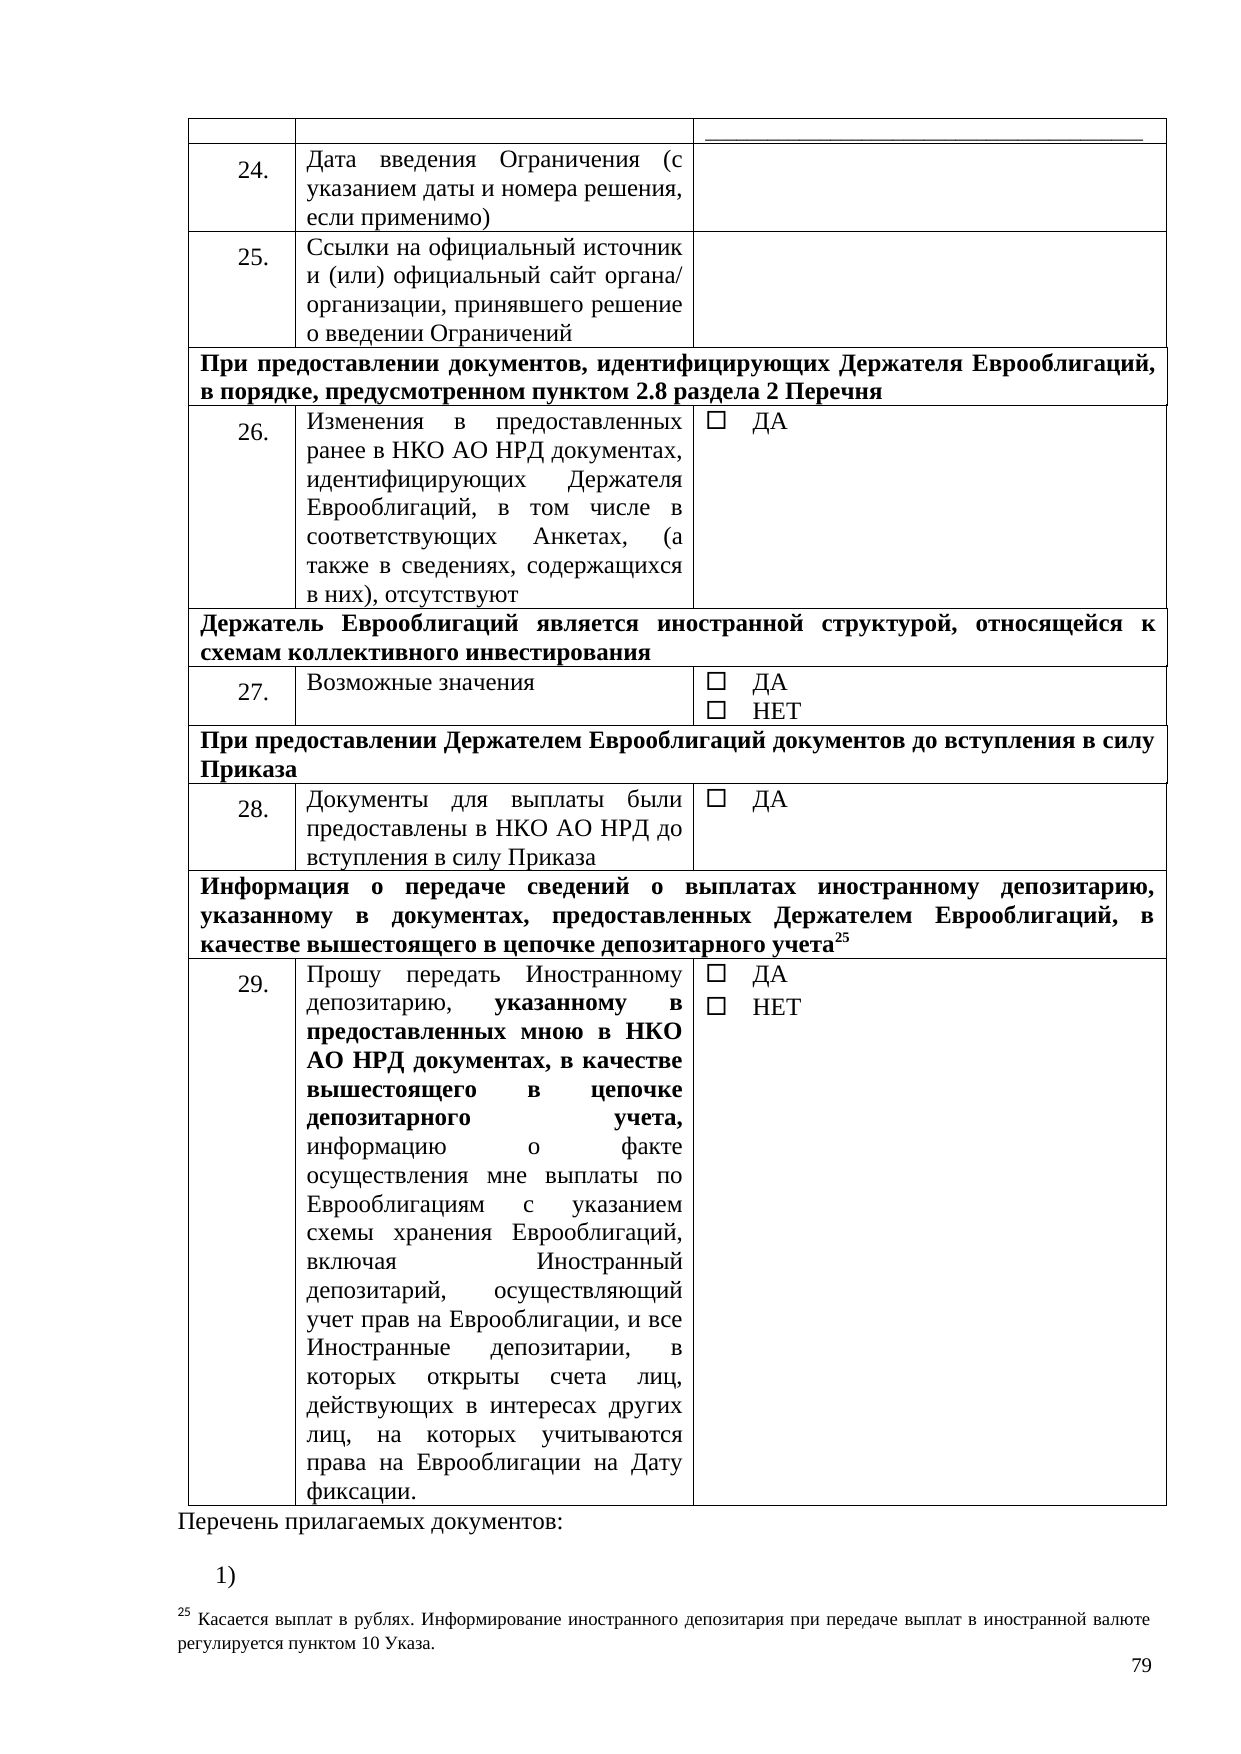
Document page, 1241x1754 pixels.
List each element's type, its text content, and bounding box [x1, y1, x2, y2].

table_cell Возможные значения [296, 667, 693, 724]
table_cell При предоставлении документов, идентифицирующих Держателя Еврооблигаций, в порядке, предусмотренном пунктом 2.8 раздела 2 Перечня [189, 348, 1167, 405]
table_cell [189, 232, 295, 347]
table_cell Держатель Еврооблигаций является иностранной структурой, относящейся к схемам коллективного инвестирования [189, 609, 1167, 666]
table_cell [189, 959, 295, 1505]
table_cell [694, 144, 1166, 231]
table_cell ДА [694, 784, 1166, 870]
table_cell [189, 784, 295, 870]
table_cell Ссылки на официальный источник и (или) официальный сайт органа/ организации, принявшего решение о введении Ограничений [296, 232, 693, 347]
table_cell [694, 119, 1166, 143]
table_cell Информация о передаче сведений о выплатах иностранному депозитарию, указанному в документах, предоставленных Держателем Еврооблигаций, в качестве вышестоящего в цепочке депозитарного учета [189, 871, 1166, 958]
table_cell [694, 232, 1166, 347]
table_cell ДА НЕТ [694, 959, 1166, 1505]
table_cell Прошу передать Иностранному депозитарию, указанному в предоставленных мною в НКО АО НРД документах, в качестве вышестоящего в цепочке депозитарного учета, информацию о факте осуществления мне выплаты по Еврооблигациям с указанием схемы хранения Еврооблигаций, включая Иностранный депозитарий, осуществляющий учет прав на Еврооблигации, и все Иностранные депозитарии, в которых открыты счета лиц, действующих в интересах других лиц, на которых учитываются права на Еврооблигации на Дату фиксации. [296, 959, 693, 1505]
table_cell При предоставлении Держателем Еврооблигаций документов до вступления в силу Приказа [189, 726, 1167, 783]
table_cell Дата введения Ограничения (с указанием даты и номера решения, если применимо) [296, 144, 693, 231]
table_cell [189, 144, 295, 231]
table_cell Изменения в предоставленных ранее в НКО АО НРД документах, идентифицирующих Держателя Еврооблигаций, в том числе в соответствующих Анкетах, (а также в сведениях, содержащихся в них), отсутствуют [296, 406, 693, 607]
table_cell ДА [694, 406, 1166, 607]
table_cell [189, 667, 295, 724]
text Перечень прилагаемых документов: [177, 1506, 1152, 1535]
table_cell Документы для выплаты были предоставлены в НКО АО НРД до вступления в силу Приказа [296, 784, 693, 870]
table_cell ДА НЕТ [694, 667, 1166, 724]
table_cell [189, 406, 295, 607]
